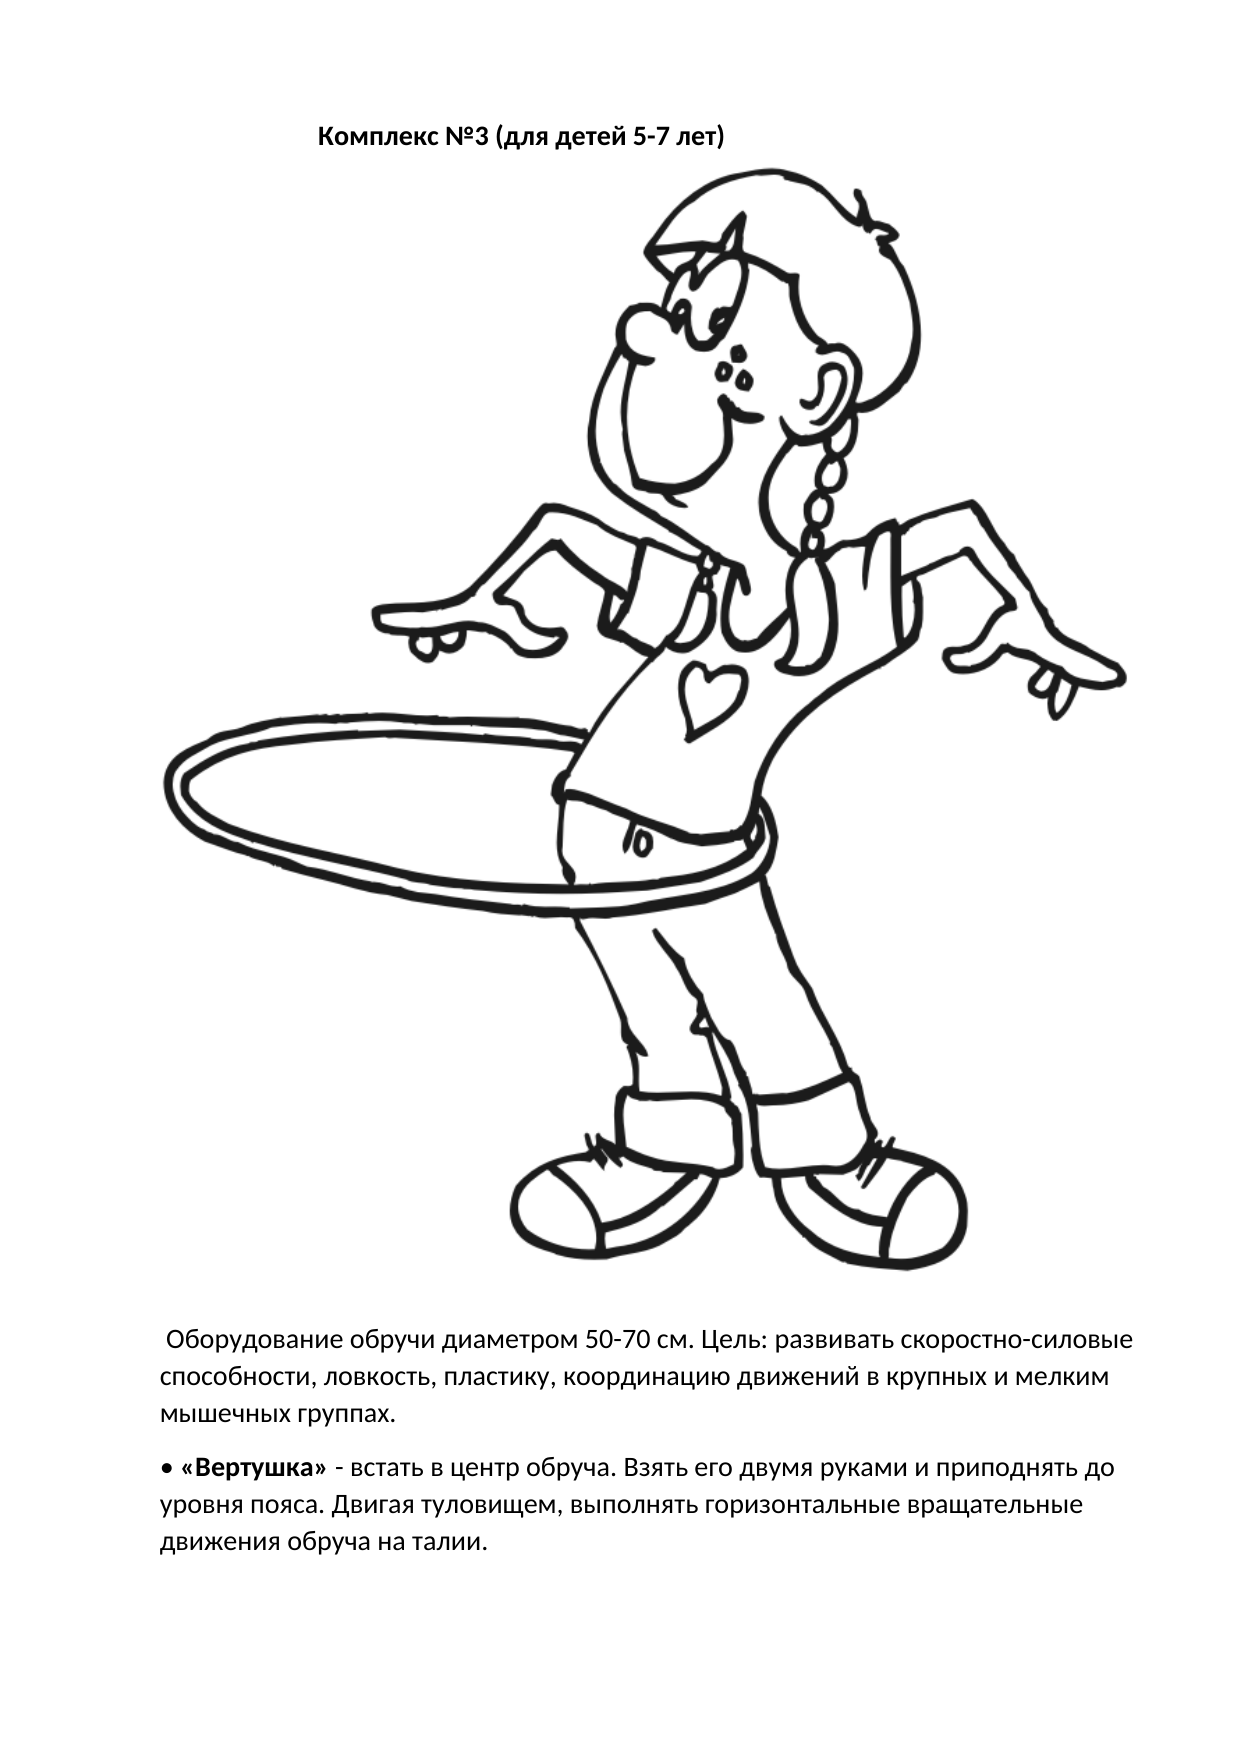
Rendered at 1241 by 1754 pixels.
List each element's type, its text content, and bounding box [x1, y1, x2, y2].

picture [159, 154, 1134, 1302]
text • «Вертушка» - встать в центр обруча. Взять его двумя руками и приподнять до уровня пояса. Двигая туловищем, выполнять горизонтальные вращательные движения обруча на талии. [159, 1448, 1140, 1557]
text Оборудование обручи диаметром 50-70 см. Цель: развивать скоростно-силовые способности, ловкость, пластику, координацию движений в крупных и мелким мышечных группах. [159, 1321, 1140, 1429]
